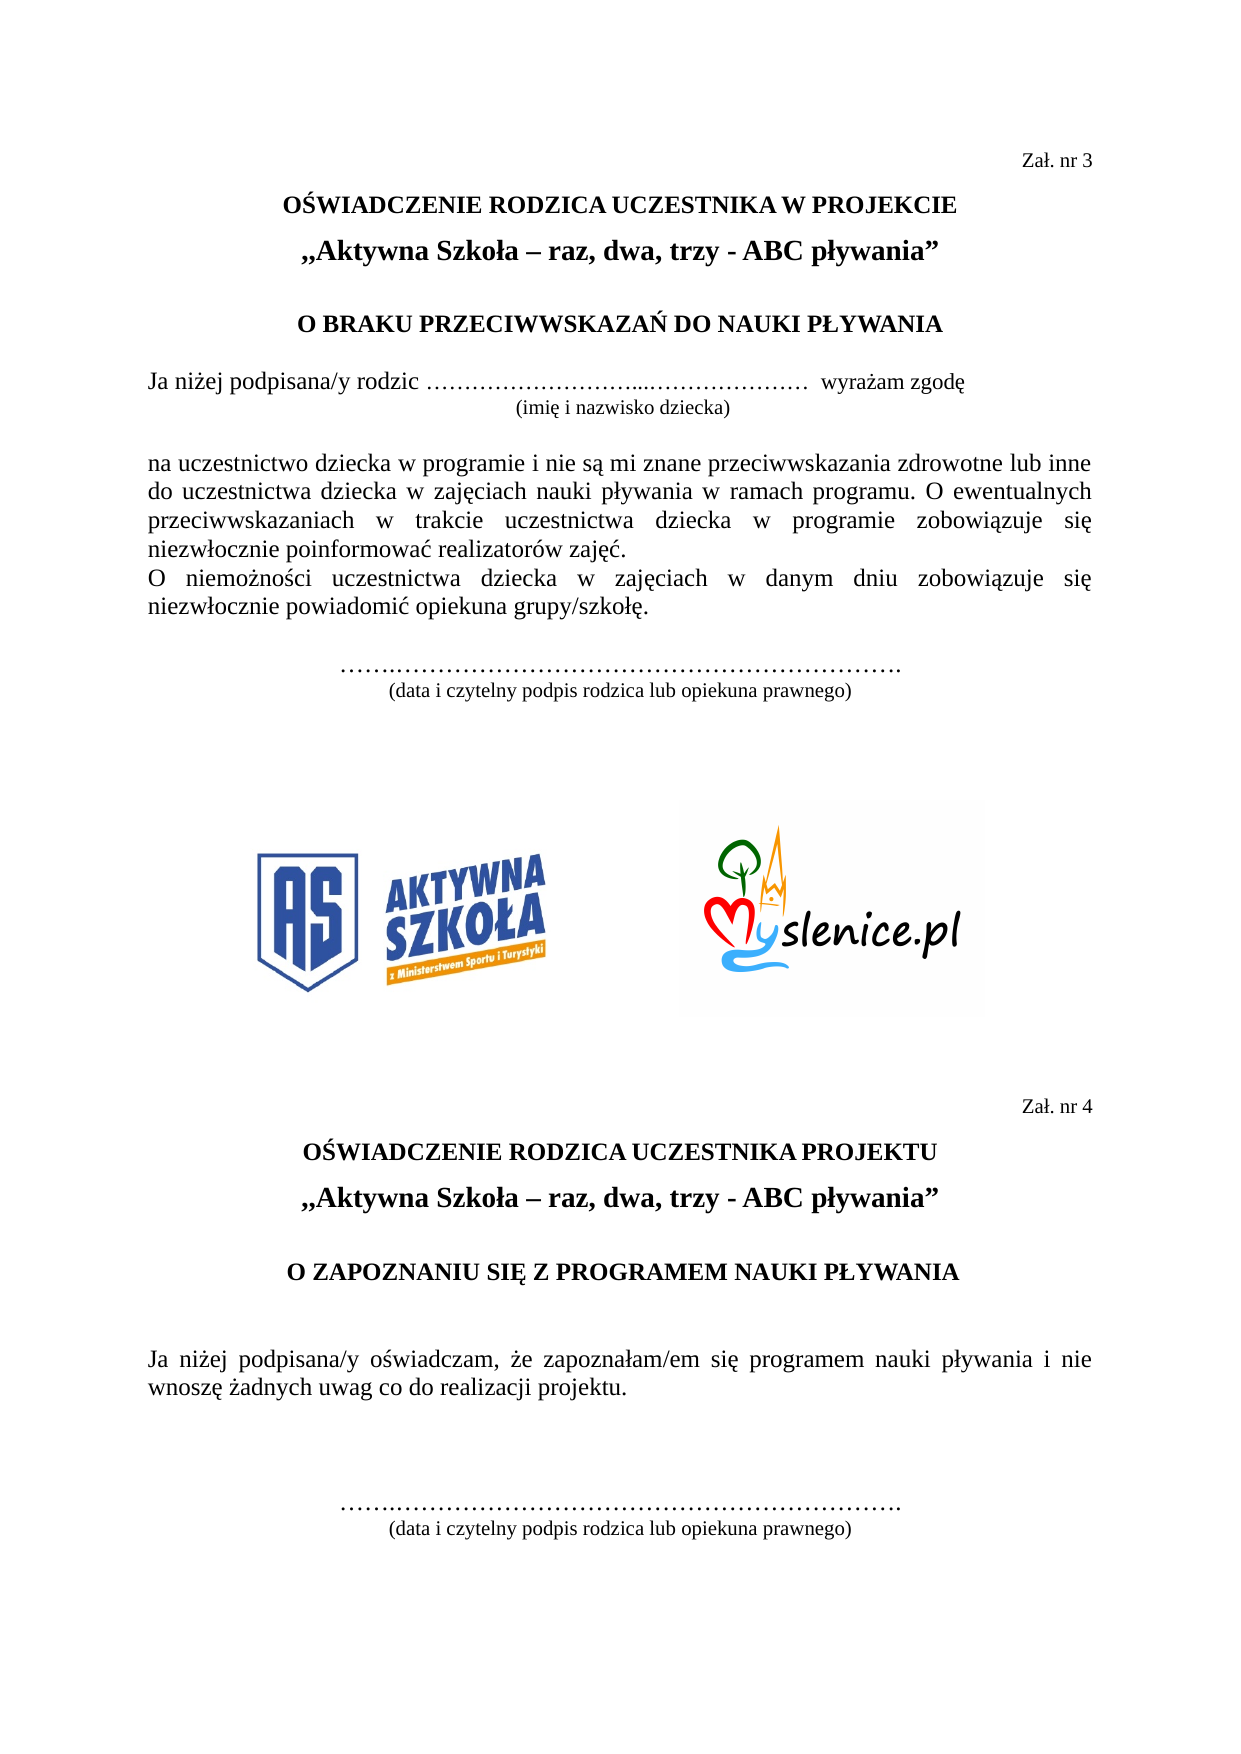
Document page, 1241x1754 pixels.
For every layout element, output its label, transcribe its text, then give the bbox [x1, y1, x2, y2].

text …….……………………………………………………. [148, 1487, 1093, 1516]
picture [679, 800, 985, 1017]
text (imię i nazwisko dziecka) [148, 395, 1093, 419]
text OŚWIADCZENIE RODZICA UCZESTNIKA W PROJEKCIE [148, 190, 1093, 219]
text Ja niżej podpisana/y oświadczam, że zapoznałam/em się programem nauki pływania i nie wnoszę żadnych uwag co do realizacji projektu. [148, 1344, 1093, 1401]
text Zał. nr 3 [148, 148, 1093, 172]
text (data i czytelny podpis rodzica lub opiekuna prawnego) [148, 1516, 1093, 1540]
text O niemożności uczestnictwa dziecka w zajęciach w danym dniu zobowiązuje się niezwłocznie powiadomić opiekuna grupy/szkołę. [148, 563, 1093, 620]
text Zał. nr 4 [148, 1094, 1093, 1118]
text O ZAPOZNANIU SIĘ Z PROGRAMEM NAUKI PŁYWANIA [148, 1257, 1093, 1286]
text na uczestnictwo dziecka w programie i nie są mi znane przeciwwskazania zdrowotne lub inne do uczestnictwa dziecka w zajęciach nauki pływania w ramach programu. O ewentualnych przeciwwskazaniach w trakcie uczestnictwa dziecka w programie zobowiązuje się niezwłocznie poinformować realizatorów zajęć. [148, 448, 1093, 563]
text ,,Aktywna Szkoła – raz, dwa, trzy - ABC pływania” [148, 1180, 1093, 1213]
text Ja niżej podpisana/y rodzic ………………………...………………… wyrażam zgodę [148, 366, 1093, 395]
text …….……………………………………………………. [148, 649, 1093, 678]
text (data i czytelny podpis rodzica lub opiekuna prawnego) [148, 678, 1093, 702]
text OŚWIADCZENIE RODZICA UCZESTNIKA PROJEKTU [148, 1137, 1093, 1166]
text O BRAKU PRZECIWWSKAZAŃ DO NAUKI PŁYWANIA [148, 309, 1093, 337]
text ,,Aktywna Szkoła – raz, dwa, trzy - ABC pływania” [148, 233, 1093, 267]
picture [230, 816, 578, 1008]
